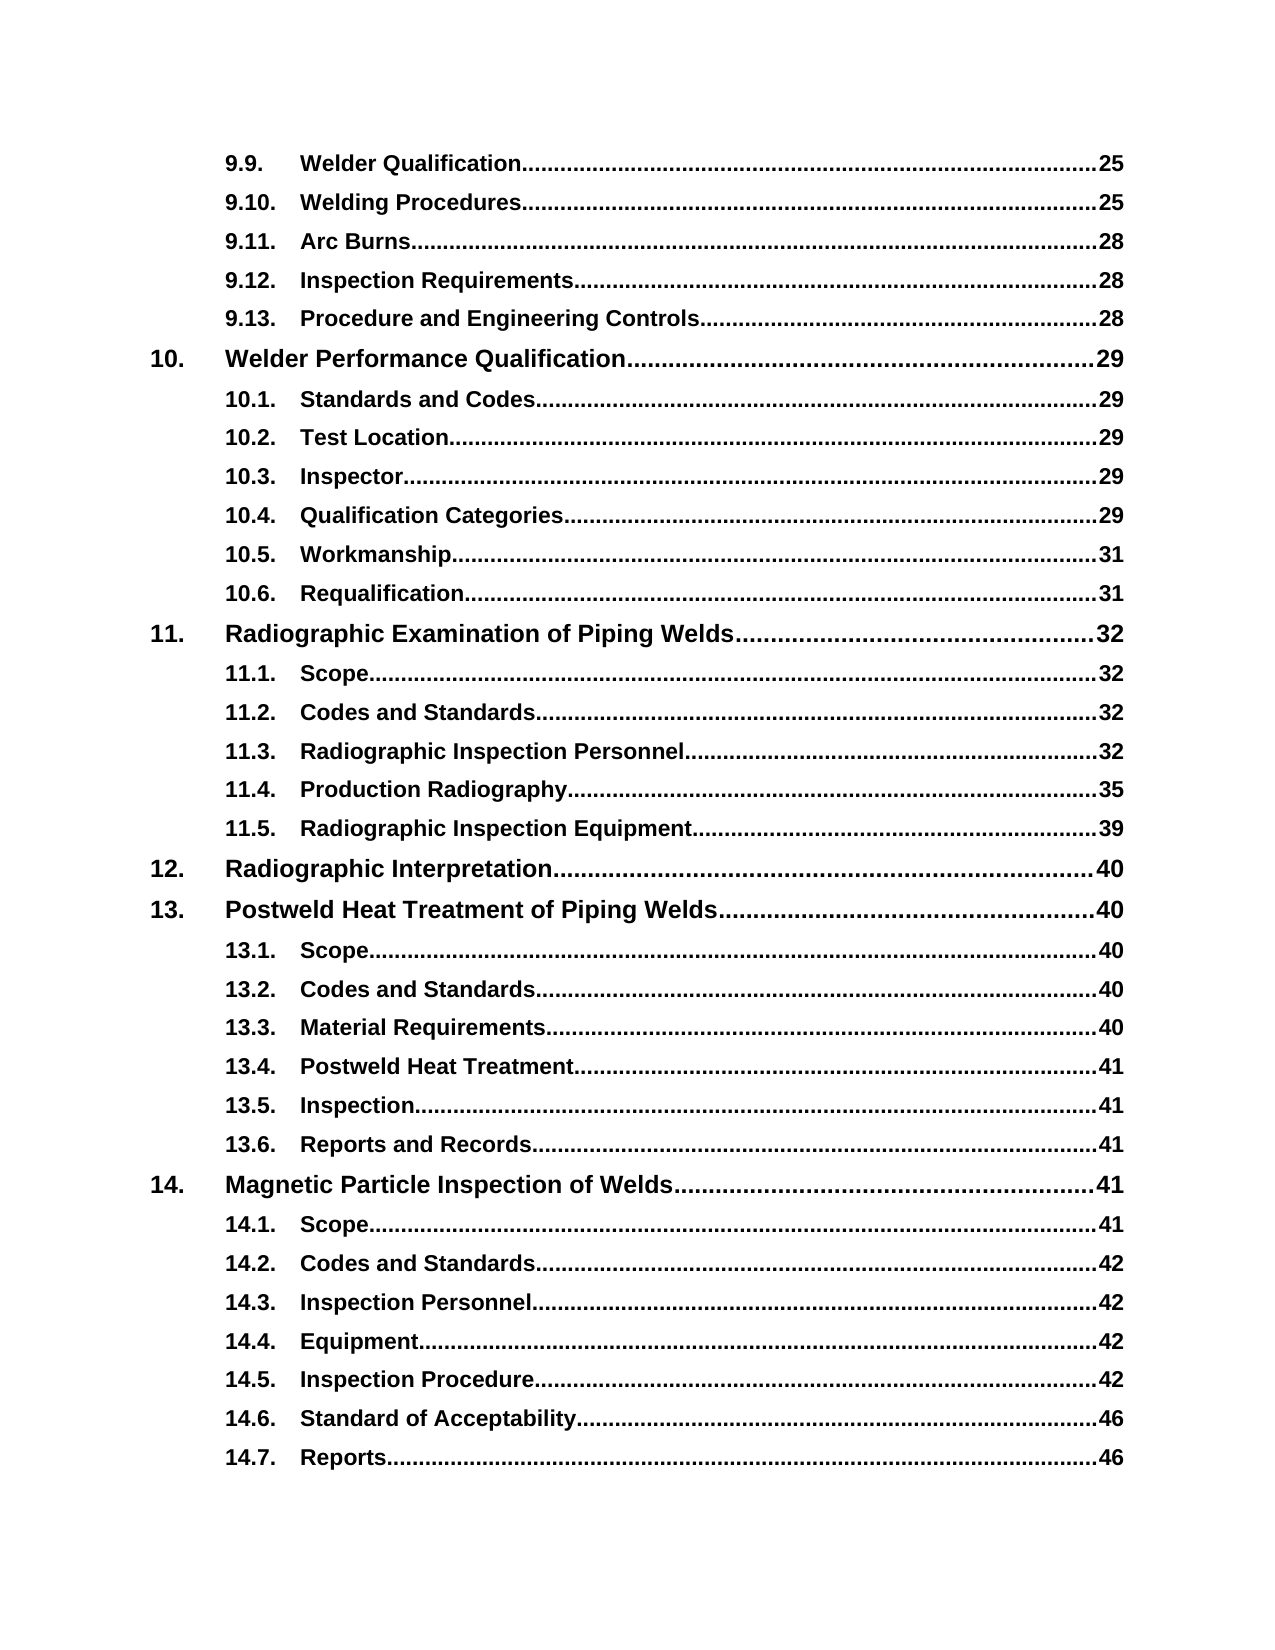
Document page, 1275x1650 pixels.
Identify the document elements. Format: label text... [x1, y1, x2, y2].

text 13.4. Postweld Heat Treatment 41 [225, 1053, 1125, 1079]
text 10.2. Test Location 29 [225, 424, 1125, 451]
text 9.9. Welder Qualification 25 [225, 150, 1125, 176]
text 14.5. Inspection Procedure 42 [225, 1366, 1125, 1393]
text 11.3. Radiographic Inspection Personnel 32 [225, 738, 1125, 764]
text 13.2. Codes and Standards 40 [225, 976, 1125, 1002]
text 10.6. Requalification 31 [225, 580, 1125, 606]
text 14.4. Equipment 42 [225, 1328, 1125, 1354]
text 9.13. Procedure and Engineering Controls 28 [225, 305, 1125, 332]
text 10.1. Standards and Codes 29 [225, 386, 1125, 412]
text 9.10. Welding Procedures 25 [225, 189, 1125, 215]
text 14. Magnetic Particle Inspection of Welds 41 [150, 1170, 1125, 1198]
text 9.12. Inspection Requirements 28 [225, 267, 1125, 293]
text 11.1. Scope 32 [225, 660, 1125, 686]
text 11. Radiographic Examination of Piping Welds 32 [150, 619, 1125, 647]
text 14.2. Codes and Standards 42 [225, 1250, 1125, 1276]
text 13.5. Inspection 41 [225, 1092, 1125, 1118]
text 11.2. Codes and Standards 32 [225, 699, 1125, 725]
text 10.3. Inspector 29 [225, 463, 1125, 489]
text 13.1. Scope 40 [225, 937, 1125, 963]
text 13.6. Reports and Records 41 [225, 1131, 1125, 1157]
text 13. Postweld Heat Treatment of Piping Welds 40 [150, 895, 1125, 924]
text 9.11. Arc Burns 28 [225, 228, 1125, 254]
text 12. Radiographic Interpretation 40 [150, 854, 1125, 883]
text 11.4. Production Radiography 35 [225, 776, 1125, 803]
text 10.4. Qualification Categories 29 [225, 502, 1125, 528]
text 14.3. Inspection Personnel 42 [225, 1289, 1125, 1315]
text 14.7. Reports 46 [225, 1444, 1125, 1471]
text 14.6. Standard of Acceptability 46 [225, 1405, 1125, 1432]
text 13.3. Material Requirements 40 [225, 1014, 1125, 1041]
text 10.5. Workmanship 31 [225, 541, 1125, 567]
text 14.1. Scope 41 [225, 1211, 1125, 1237]
text 11.5. Radiographic Inspection Equipment 39 [225, 815, 1125, 842]
text 10. Welder Performance Qualification 29 [150, 344, 1125, 373]
